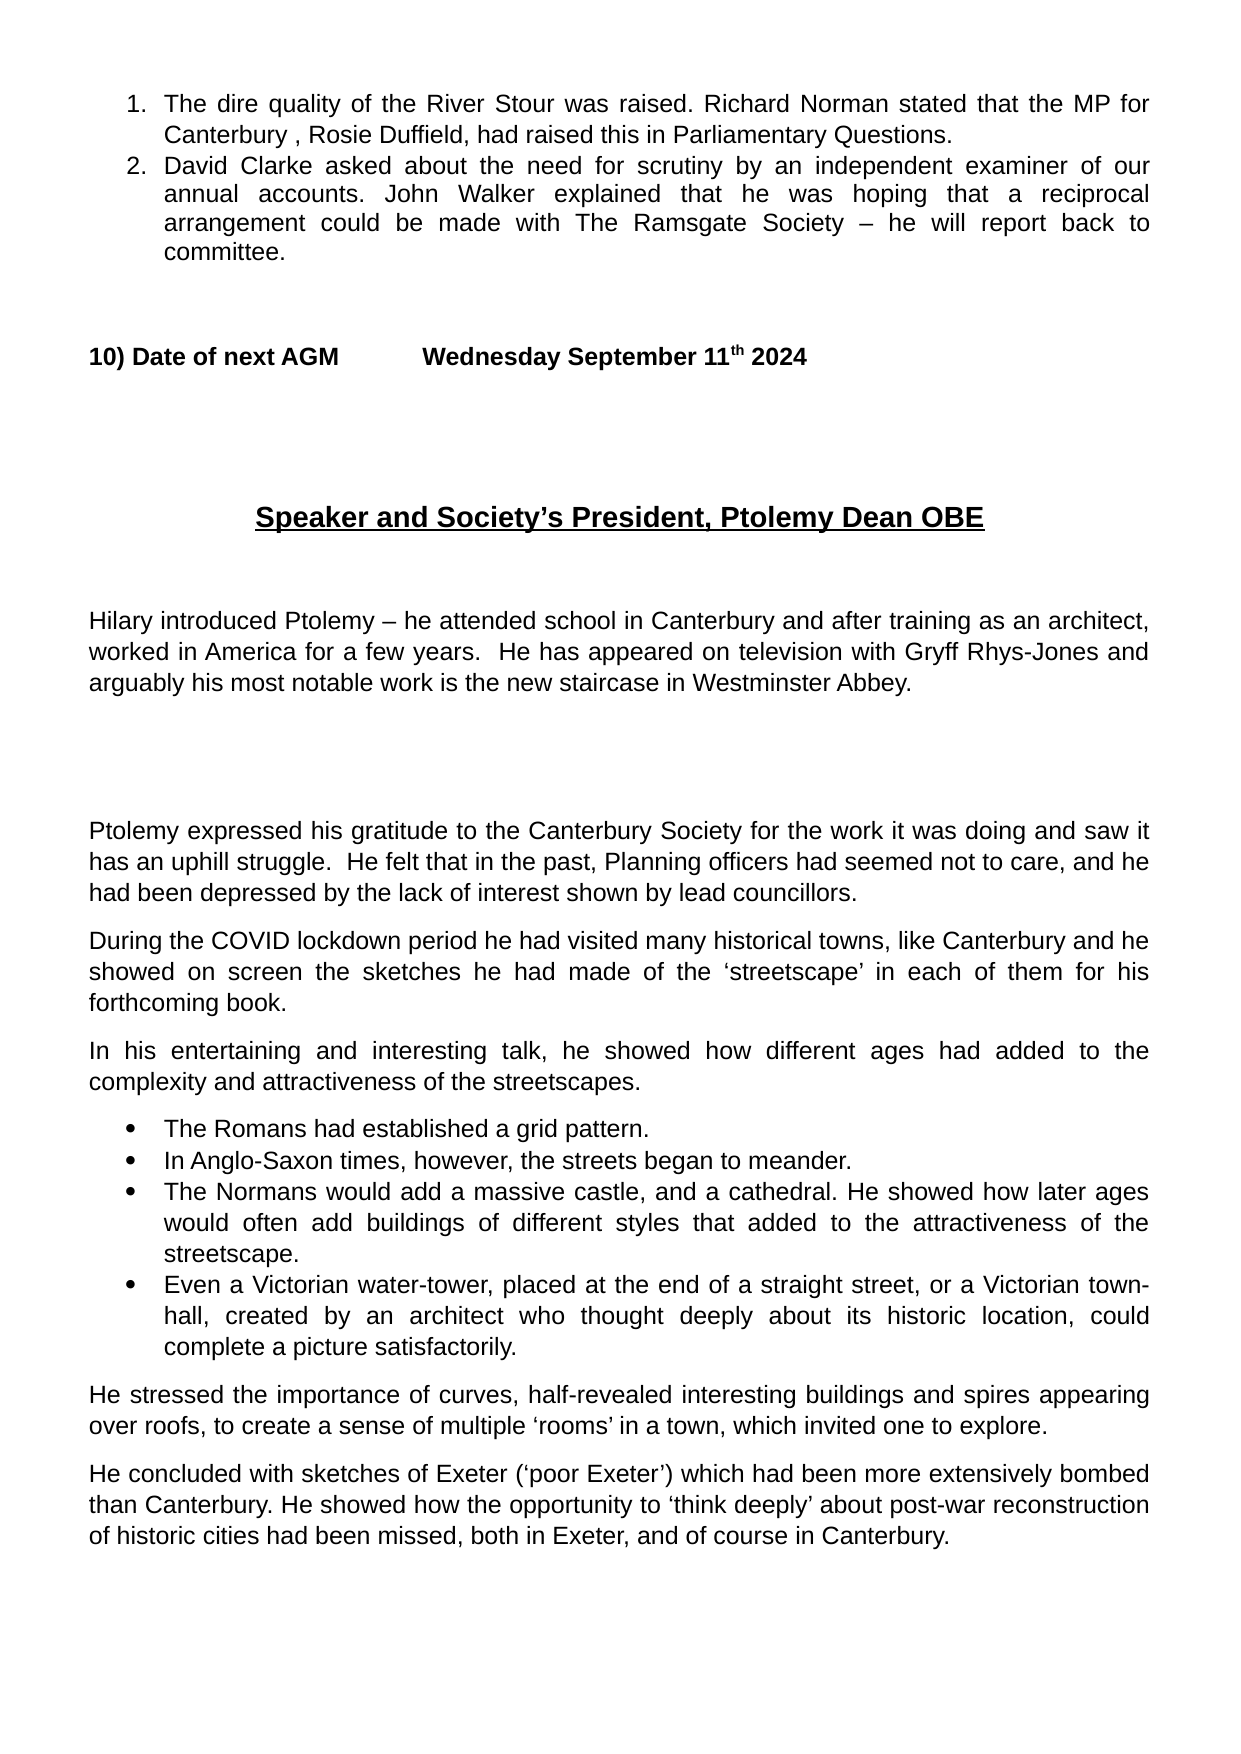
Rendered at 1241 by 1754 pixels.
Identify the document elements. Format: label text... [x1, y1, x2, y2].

list The Romans had established a grid pattern. [126, 1114, 1152, 1143]
text In his entertaining and interesting talk, he showed how different ages had added to the complexity and attractiveness of the streetscapes. [89, 1036, 1152, 1096]
list The Normans would add a massive castle, and a cathedral. He showed how later ages would often add buildings of different styles that added to the attractiveness of the streetscape. [126, 1177, 1152, 1268]
text Ptolemy expressed his gratitude to the Canterbury Society for the work it was doing and saw it has an uphill struggle. He felt that in the past, Planning officers had seemed not to care, and he had been depressed by the lack of interest shown by lead councillors. [89, 816, 1152, 907]
text Hilary introduced Ptolemy – he attended school in Canterbury and after training as an architect, worked in America for a few years. He has appeared on television with Gryff Rhys-Jones and arguably his most notable work is the new staircase in Westminster Abbey. [89, 606, 1152, 697]
text 10) Date of next AGM Wednesday September 11th 2024 [89, 342, 1152, 371]
text He stressed the importance of curves, half-revealed interesting buildings and spires appearing over roofs, to create a sense of multiple ‘rooms’ in a town, which invited one to explore. [89, 1380, 1152, 1440]
list The dire quality of the River Stour was raised. Richard Norman stated that the MP for Canterbury , Rosie Duffield, had raised this in Parliamentary Questions. [126, 89, 1152, 148]
list In Anglo-Saxon times, however, the streets began to meander. [126, 1146, 1152, 1174]
list Even a Victorian water-tower, placed at the end of a straight street, or a Victorian town-hall, created by an architect who thought deeply about its historic location, could complete a picture satisfactorily. [126, 1270, 1152, 1361]
text Speaker and Society’s President, Ptolemy Dean OBE [89, 500, 1152, 534]
text During the COVID lockdown period he had visited many historical towns, like Canterbury and he showed on screen the sketches he had made of the ‘streetscape’ in each of them for his forthcoming book. [89, 926, 1152, 1017]
text He concluded with sketches of Exeter (‘poor Exeter’) which had been more extensively bombed than Canterbury. He showed how the opportunity to ‘think deeply’ about post-war reconstruction of historic cities had been missed, both in Exeter, and of course in Canterbury. [89, 1459, 1152, 1549]
list David Clarke asked about the need for scrutiny by an independent examiner of our annual accounts. John Walker explained that he was hoping that a reciprocal arrangement could be made with The Ramsgate Society – he will report back to committee. [126, 151, 1152, 266]
